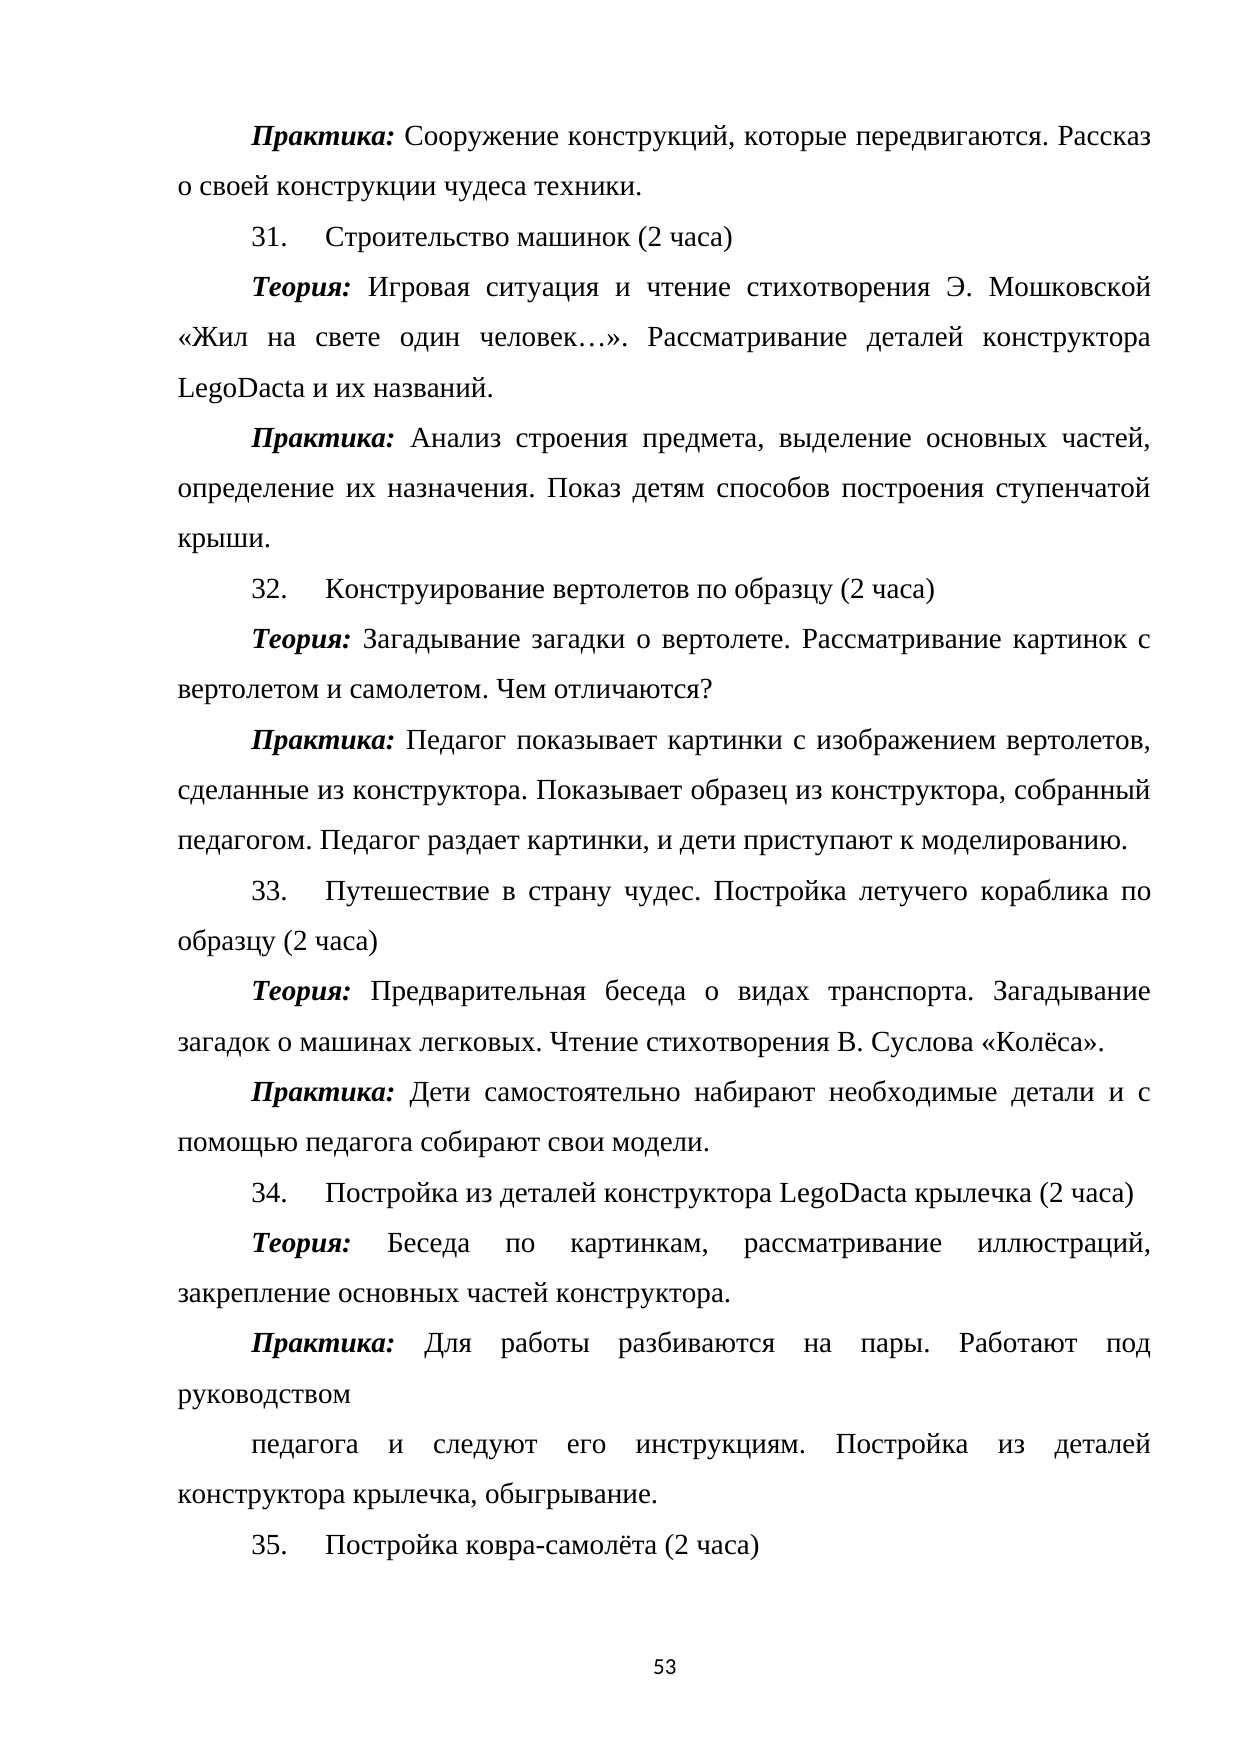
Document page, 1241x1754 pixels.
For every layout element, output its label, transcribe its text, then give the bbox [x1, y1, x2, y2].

text Практика: Сооружение конструкций, которые передвигаются. Рассказ о своей конструкции чудеса техники. [177, 118, 1152, 202]
list Постройка из деталей конструктора LegoDacta крылечка (2 часа) [177, 1175, 1152, 1208]
text Практика: Дети самостоятельно набирают необходимые детали и с помощью педагога собирают свои модели. [177, 1074, 1152, 1158]
list Постройка ковра-самолёта (2 часа) [177, 1527, 1152, 1560]
text Теория: Предварительная беседа о видах транспорта. Загадывание загадок о машинах легковых. Чтение стихотворения В. Суслова «Колёса». [177, 973, 1152, 1057]
list Строительство машинок (2 часа) [177, 219, 1152, 252]
text Теория: Игровая ситуация и чтение стихотворения Э. Мошковской «Жил на свете один человек…». Рассматривание деталей конструктора LegoDacta и их названий. [177, 269, 1152, 403]
text Теория: Загадывание загадки о вертолете. Рассматривание картинок с вертолетом и самолетом. Чем отличаются? [177, 621, 1152, 705]
list Конструирование вертолетов по образцу (2 часа) [177, 571, 1152, 604]
text Теория: Беседа по картинкам, рассматривание иллюстраций, закрепление основных частей конструктора. [177, 1225, 1152, 1309]
text Практика: Педагог показывает картинки с изображением вертолетов, сделанные из конструктора. Показывает образец из конструктора, собранный педагогом. Педагог раздает картинки, и дети приступают к моделированию. [177, 722, 1152, 856]
list Путешествие в страну чудес. Постройка летучего кораблика по образцу (2 часа) [177, 873, 1152, 957]
text Практика: Для работы разбиваются на пары. Работают под руководством [177, 1326, 1152, 1409]
text педагога и следуют его инструкциям. Постройка из деталей конструктора крылечка, обыгрывание. [177, 1426, 1152, 1510]
text Практика: Анализ строения предмета, выделение основных частей, определение их назначения. Показ детям способов построения ступенчатой крыши. [177, 420, 1152, 554]
